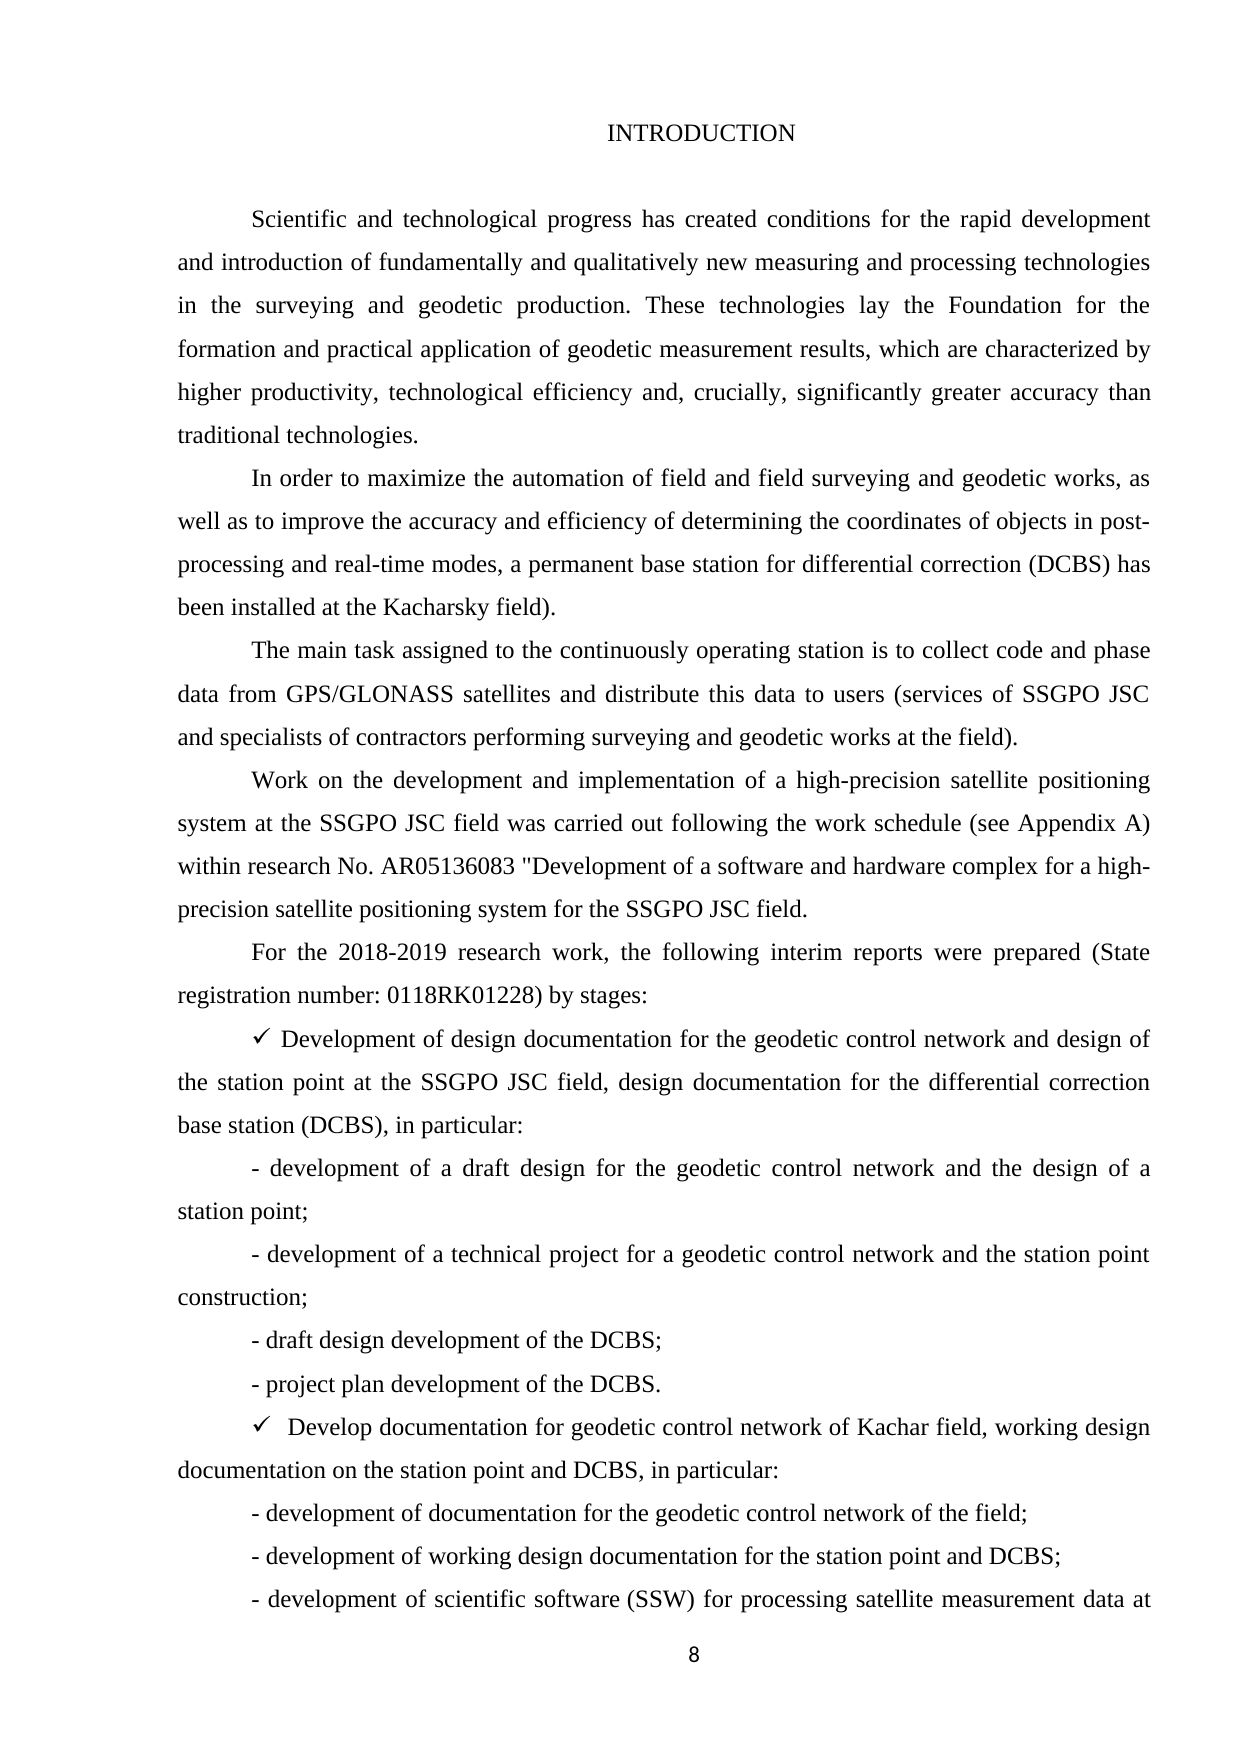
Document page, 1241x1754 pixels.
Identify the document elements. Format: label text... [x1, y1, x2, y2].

text Scientific and technological progress has created conditions for the rapid development and introduction of fundamentally and qualitatively new measuring and processing technologies in the surveying and geodetic production. These technologies lay the Foundation for the formation and practical application of geodetic measurement results, which are characterized by higher productivity, technological efficiency and, crucially, significantly greater accuracy than traditional technologies. [177, 204, 1152, 449]
text In order to maximize the automation of field and field surveying and geodetic works, as well as to improve the accuracy and efficiency of determining the coordinates of objects in post-processing and real-time modes, a permanent base station for differential correction (DCBS) has been installed at the Kacharsky field). [177, 463, 1152, 621]
list - draft design development of the DCBS; [177, 1326, 1152, 1354]
list - development of documentation for the geodetic control network of the field; [177, 1498, 1152, 1527]
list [177, 1584, 1152, 1613]
list Development of design documentation for the geodetic control network and design of the station point at the SSGPO JSC field, design documentation for the differential correction base station (DCBS), in particular: [177, 1024, 1152, 1139]
list - development of working design documentation for the station point and DCBS; [177, 1541, 1152, 1570]
list - development of a draft design for the geodetic control network and the design of a station point; [177, 1153, 1152, 1225]
text Work on the development and implementation of a high-precision satellite positioning system at the SSGPO JSC field was carried out following the work schedule (see Appendix A) within research No. AR05136083 "Development of a software and hardware complex for a high-precision satellite positioning system for the SSGPO JSC field. [177, 765, 1152, 923]
list Develop documentation for geodetic control network of Kachar field, working design documentation on the station point and DCBS, in particular: [177, 1412, 1152, 1484]
text The main task assigned to the continuously operating station is to collect code and phase data from GPS/GLONASS satellites and distribute this data to users (services of SSGPO JSC and specialists of contractors performing surveying and geodetic works at the field). [177, 636, 1152, 751]
text For the 2018-2019 research work, the following interim reports were prepared (State registration number: 0118RK01228) by stages: [177, 937, 1152, 1009]
text INTRODUCTION [177, 118, 1152, 147]
list - development of a technical project for a geodetic control network and the station point construction; [177, 1239, 1152, 1311]
list - project plan development of the DCBS. [177, 1369, 1152, 1397]
